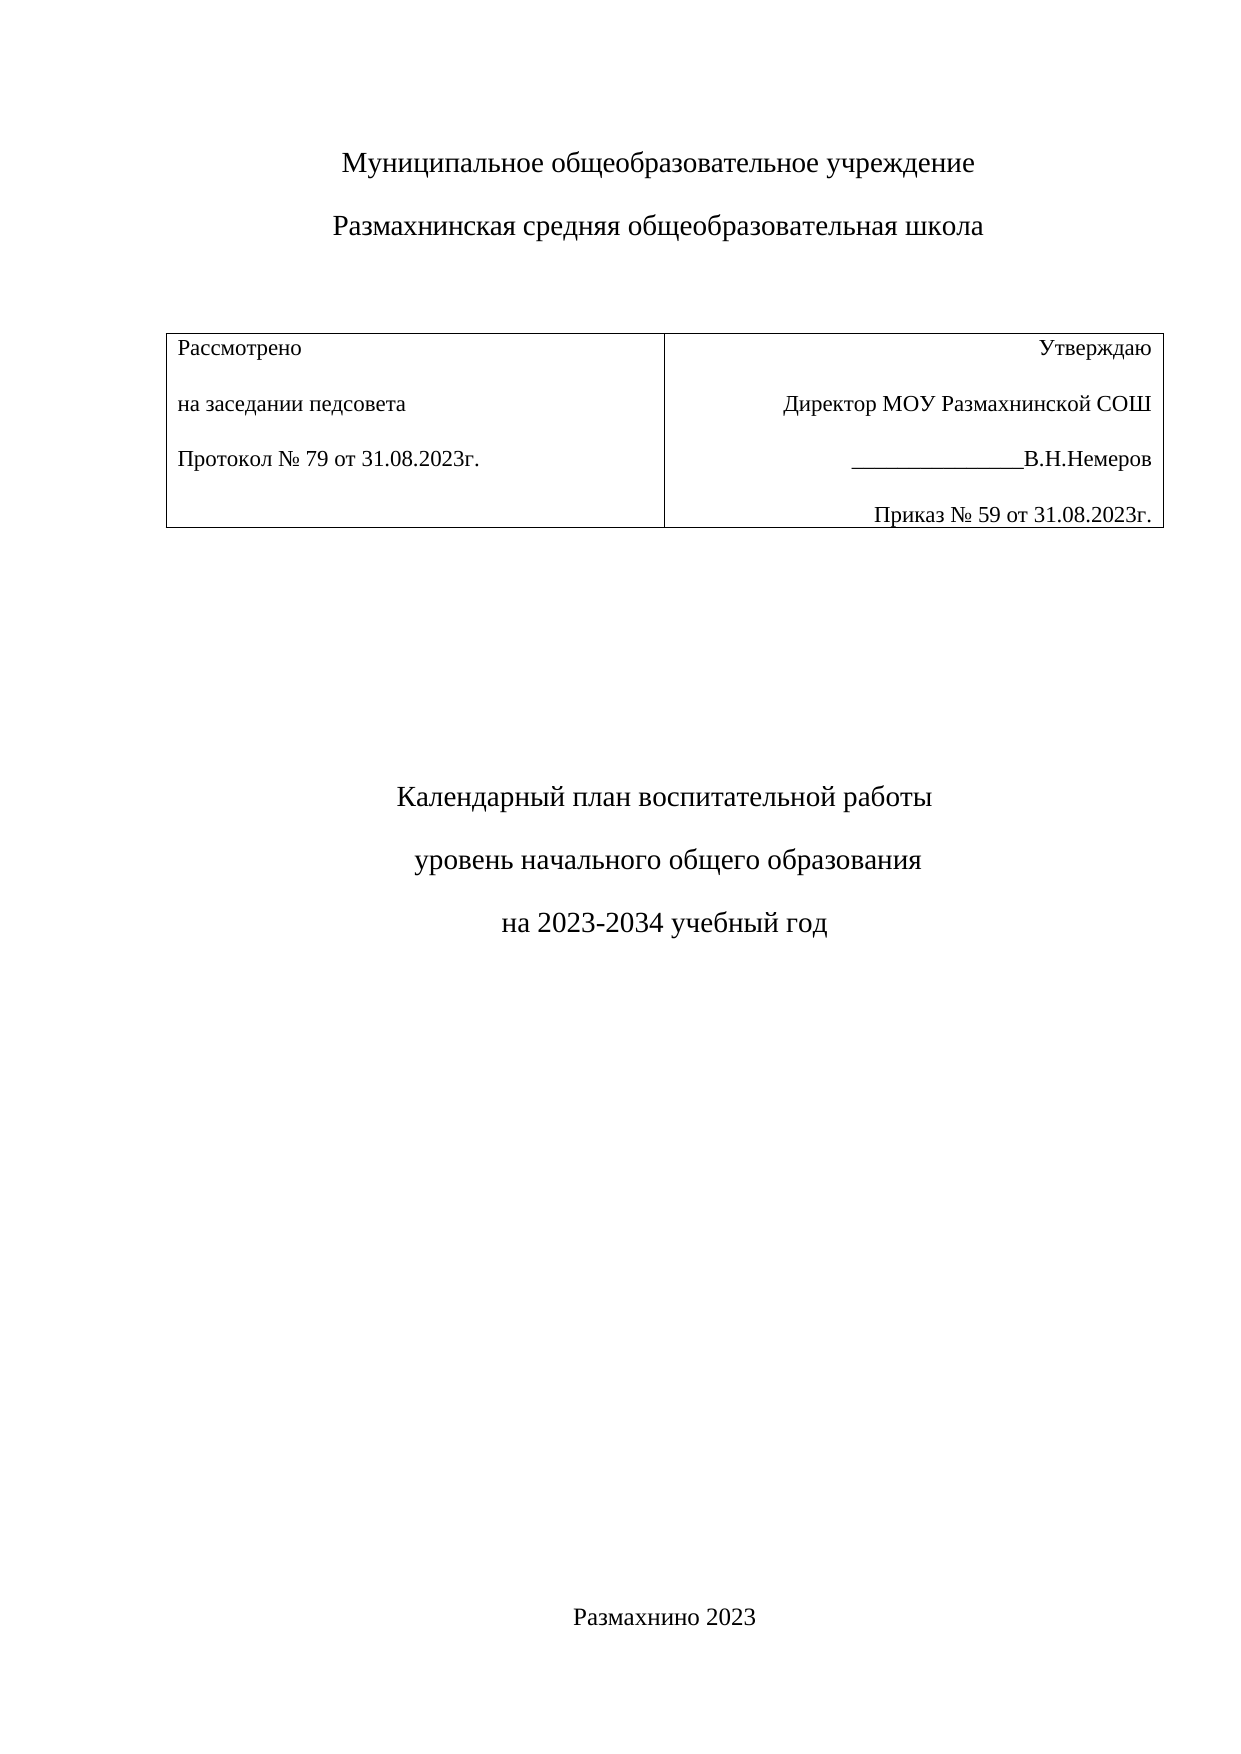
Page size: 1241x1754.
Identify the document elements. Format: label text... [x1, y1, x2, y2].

table_header Утверждаю Директор МОУ Размахнинской СОШ _______________В.Н.Немеров Приказ № 59 от 31.08.2023г. [665, 334, 1163, 527]
table_header Рассмотрено на заседании педсовета Протокол № 79 от 31.08.2023г. [167, 334, 664, 527]
text Размахнинская средняя общеобразовательная школа [177, 208, 1139, 241]
text на 2023-2034 учебный год [177, 905, 1152, 938]
text Муниципальное общеобразовательное учреждение [177, 145, 1139, 178]
text Календарный план воспитательной работы [177, 779, 1152, 813]
text Размахнино 2023 [177, 1602, 1152, 1631]
text уровень начального общего образования [177, 842, 1152, 876]
